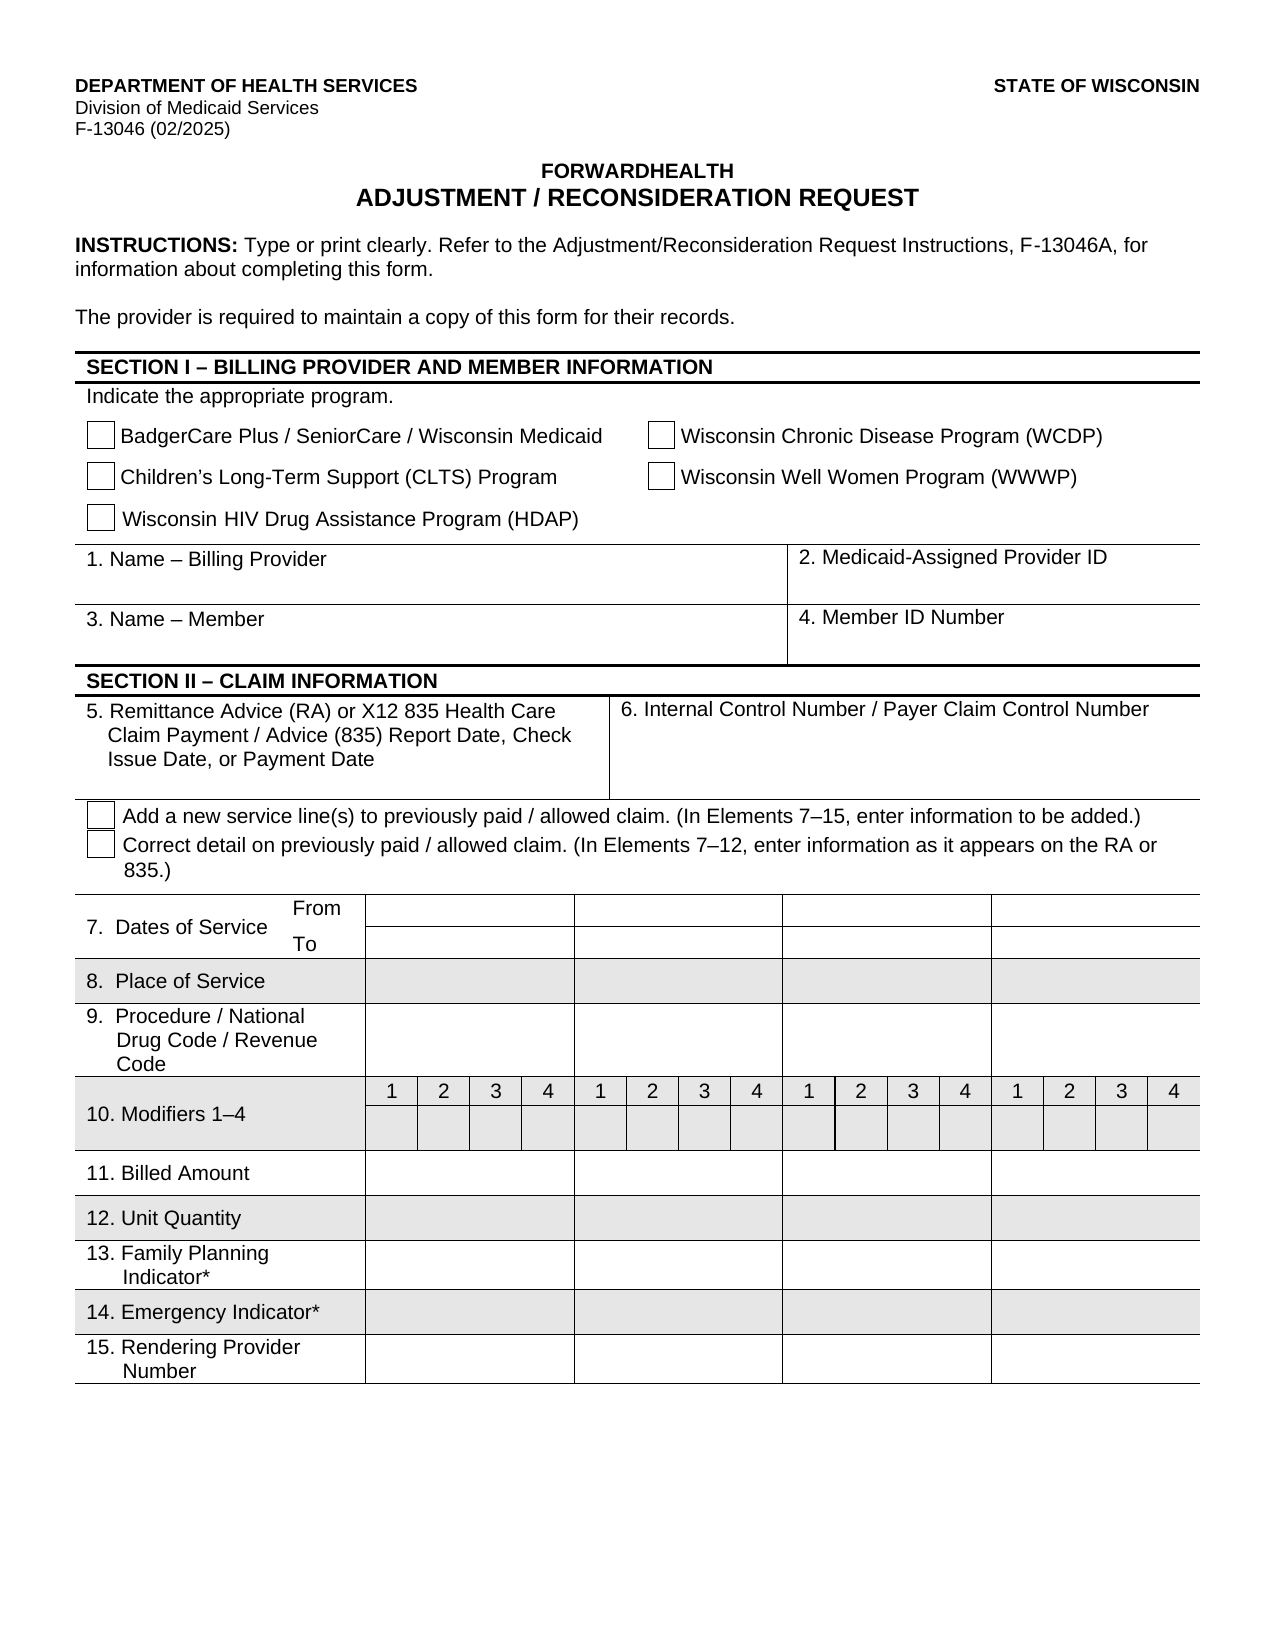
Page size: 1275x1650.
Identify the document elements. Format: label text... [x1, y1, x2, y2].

table_cell 12. Unit Quantity [75, 1196, 365, 1240]
table_cell 15. Rendering Provider Number [75, 1335, 365, 1383]
table_cell [366, 1290, 574, 1334]
table_cell [366, 1196, 574, 1240]
table_cell Indicate the appropriate program. BadgerCare Plus / SeniorCare / Wisconsin Medicaid Wisconsin Chronic Disease Program (WCDP) Children’s Long-Term Support (CLTS) Program Wisconsin Well Women Program (WWWP) Wisconsin HIV Drug Assistance Program (HDAP) [75, 384, 1200, 544]
table_cell 7. Dates of Service [75, 895, 281, 958]
table_cell 3. Name – Member [75, 605, 787, 664]
table_cell [888, 1106, 939, 1150]
table_cell 2 [627, 1077, 678, 1105]
table_cell [992, 895, 1200, 926]
text INSTRUCTIONS: Type or print clearly. Refer to the Adjustment/Reconsideration Request Instructions, F-13046A, for information about completing this form. [75, 233, 1200, 281]
table_cell [366, 1241, 574, 1289]
table_cell [366, 1106, 417, 1150]
table_cell [783, 1335, 991, 1383]
table_cell [575, 1335, 782, 1383]
table_cell 2 [418, 1077, 469, 1105]
table_cell 4 [731, 1077, 782, 1105]
table_cell [783, 1106, 834, 1150]
table_cell 11. Billed Amount [75, 1151, 365, 1195]
text DEPARTMENT OF HEALTH SERVICES STATE OF WISCONSIN [75, 75, 1200, 97]
table_cell [992, 959, 1200, 1003]
text The provider is required to maintain a copy of this form for their records. [75, 305, 1200, 329]
table_header SECTION I – BILLING PROVIDER AND MEMBER INFORMATION [75, 354, 1200, 381]
table_cell [1096, 1106, 1147, 1150]
table_cell [679, 1106, 730, 1150]
table_cell SECTION II – CLAIM INFORMATION [75, 667, 1200, 694]
text FORWARDHEALTH [75, 159, 1200, 183]
table_cell 3 [470, 1077, 521, 1105]
table_cell [575, 1241, 782, 1289]
table_cell [992, 1241, 1200, 1289]
table_cell 3 [888, 1077, 939, 1105]
table_cell [1044, 1106, 1095, 1150]
table_cell [940, 1106, 991, 1150]
table_cell [836, 1106, 887, 1150]
table_cell [1148, 1106, 1200, 1150]
table_cell 1. Name – Billing Provider [75, 545, 787, 604]
table_cell [992, 1335, 1200, 1383]
table_cell [992, 927, 1200, 958]
table_cell Add a new service line(s) to previously paid / allowed claim. (In Elements 7–15, enter information to be added.) Correct detail on previously paid / allowed claim. (In Elements 7–12, enter information as it appears on the RA or 835.) [75, 800, 1200, 894]
text F-13046 (02/2025) [75, 118, 1200, 140]
table_cell 6. Internal Control Number / Payer Claim Control Number [610, 697, 1200, 799]
table_cell 1 [575, 1077, 626, 1105]
table_cell 2 [1044, 1077, 1095, 1105]
table_cell [627, 1106, 678, 1150]
table_cell 4. Member ID Number [788, 605, 1200, 664]
table_cell 3 [1096, 1077, 1147, 1105]
table_cell [366, 1151, 574, 1195]
table_cell 3 [679, 1077, 730, 1105]
table_cell [366, 895, 574, 926]
table_cell [783, 895, 991, 926]
table_cell 2 [836, 1077, 887, 1105]
table_cell 4 [1148, 1077, 1200, 1105]
table_cell 13. Family Planning Indicator* [75, 1241, 365, 1289]
table_cell [366, 927, 574, 958]
table_cell [470, 1106, 521, 1150]
table_cell 1 [366, 1077, 417, 1105]
table_cell [575, 959, 782, 1003]
table_cell [575, 895, 782, 926]
table_cell [783, 1196, 991, 1240]
table_cell [366, 959, 574, 1003]
table_cell [992, 1151, 1200, 1195]
text Division of Medicaid Services [75, 97, 1200, 118]
table_cell [992, 1106, 1043, 1150]
table_cell 5. Remittance Advice (RA) or X12 835 Health Care Claim Payment / Advice (835) Report Date, Check Issue Date, or Payment Date [75, 697, 609, 799]
table_cell 2. Medicaid-Assigned Provider ID [788, 545, 1200, 604]
table_cell 1 [783, 1077, 834, 1105]
table_cell [731, 1106, 782, 1150]
table_cell [575, 1290, 782, 1334]
table_cell [783, 927, 991, 958]
table_cell [783, 1290, 991, 1334]
table_cell 4 [522, 1077, 574, 1105]
table_cell [783, 1241, 991, 1289]
table_cell [366, 1004, 574, 1076]
table_cell [575, 1151, 782, 1195]
table_cell [522, 1106, 574, 1150]
table_cell [783, 1151, 991, 1195]
table_cell [366, 1335, 574, 1383]
table_cell [575, 1106, 626, 1150]
table_cell [783, 1004, 991, 1076]
table_cell 10. Modifiers 1–4 [75, 1077, 365, 1150]
table_cell [418, 1106, 469, 1150]
table_cell [575, 1196, 782, 1240]
table_cell 4 [940, 1077, 991, 1105]
table_cell From To [281, 895, 365, 958]
table_cell [575, 927, 782, 958]
text ADJUSTMENT / RECONSIDERATION REQUEST [75, 183, 1200, 212]
table_cell [783, 959, 991, 1003]
table_cell [992, 1290, 1200, 1334]
table_cell 9. Procedure / National Drug Code / Revenue Code [75, 1004, 365, 1076]
table_cell [992, 1004, 1200, 1076]
table_cell [575, 1004, 782, 1076]
table_cell 14. Emergency Indicator* [75, 1290, 365, 1334]
table_cell [992, 1196, 1200, 1240]
table_cell 8. Place of Service [75, 959, 365, 1003]
table_cell 1 [992, 1077, 1043, 1105]
